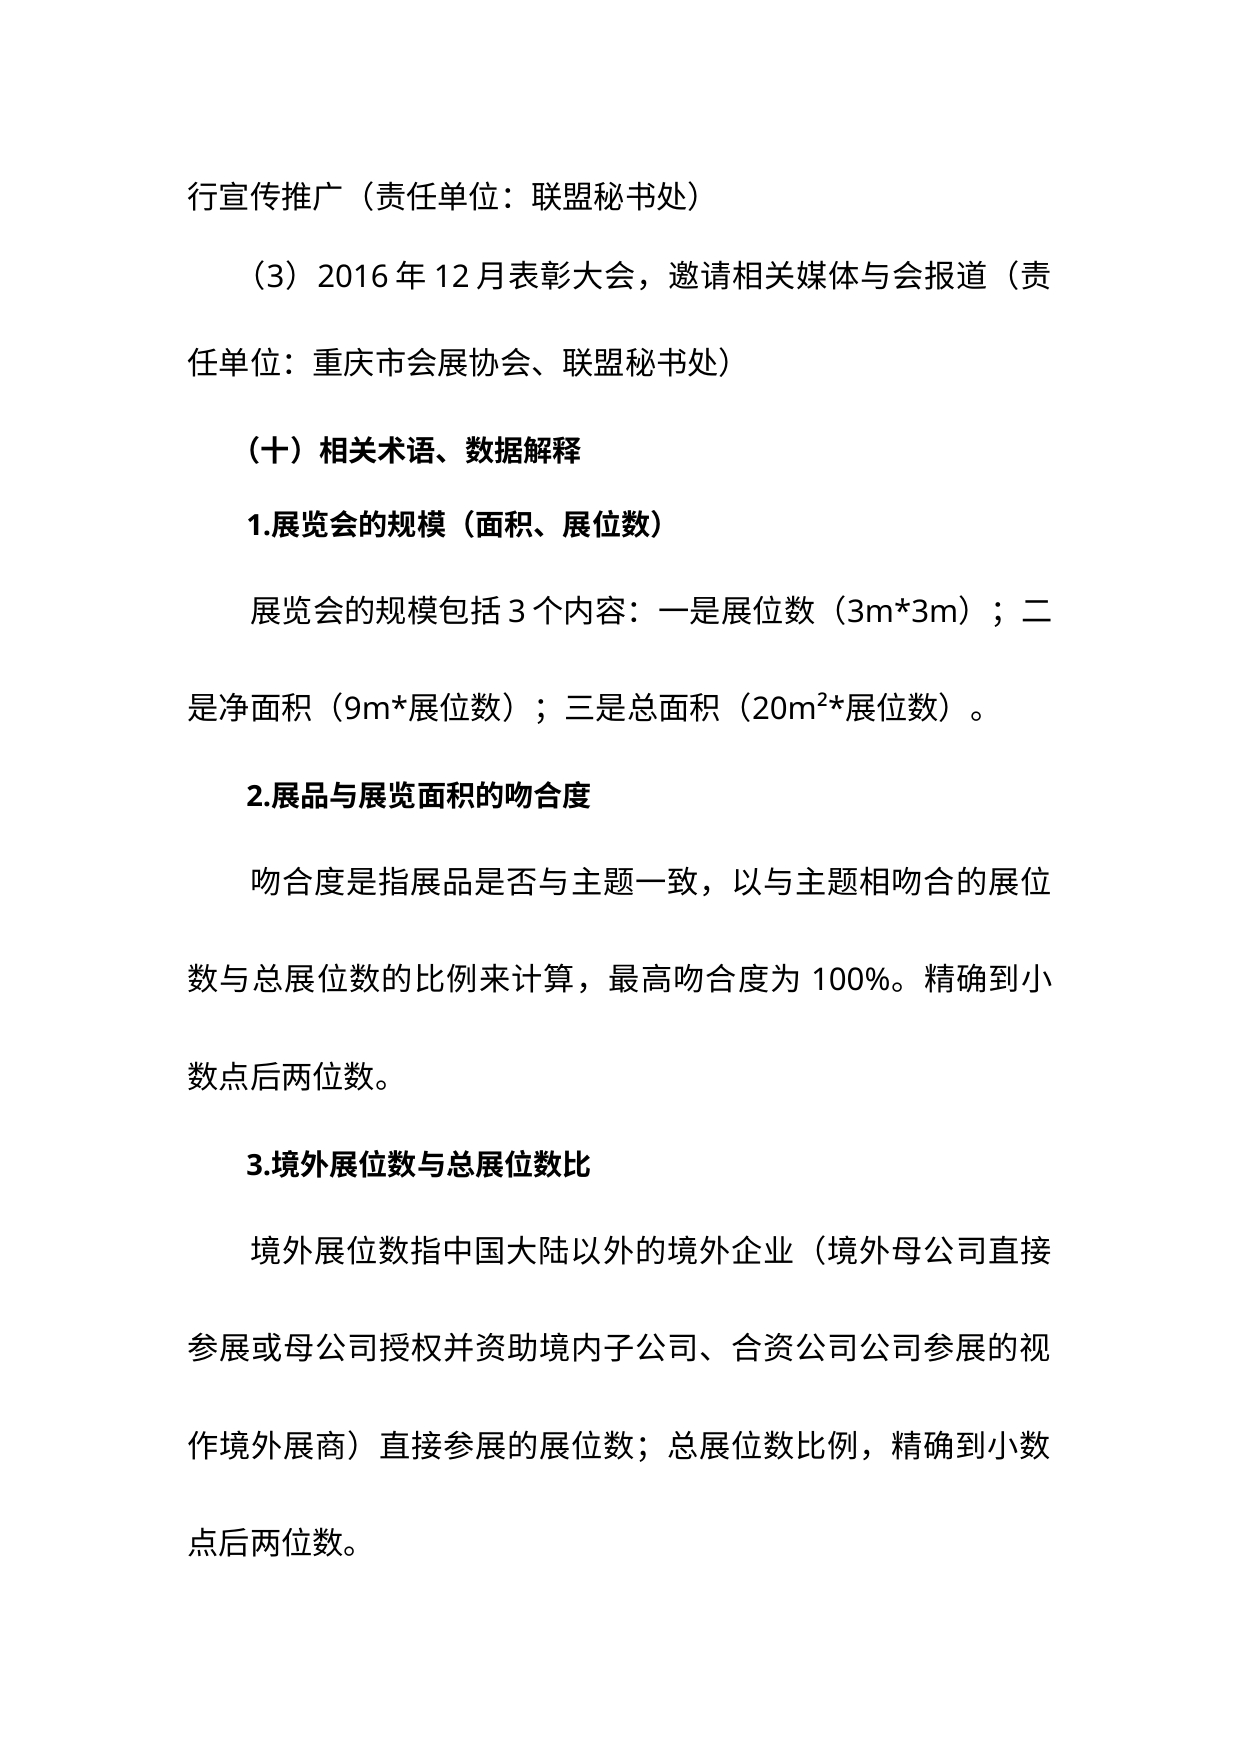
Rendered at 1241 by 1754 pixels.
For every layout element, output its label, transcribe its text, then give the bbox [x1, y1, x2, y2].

text （3）2016年12月表彰大会，邀请相关媒体与会报道（责任单位：重庆市会展协会、联盟秘书处） [187, 242, 1053, 393]
text 展览会的规模包括3个内容：一是展位数（3m*3m）；二是净面积（9m*展位数）；三是总面积（20m²*展位数）。 [187, 576, 1053, 738]
text 吻合度是指展品是否与主题一致，以与主题相吻合的展位数与总展位数的比例来计算，最高吻合度为100%。精确到小数点后两位数。 [187, 847, 1053, 1107]
text 境外展位数指中国大陆以外的境外企业（境外母公司直接参展或母公司授权并资助境内子公司、合资公司公司参展的视作境外展商）直接参展的展位数；总展位数比例，精确到小数点后两位数。 [187, 1216, 1053, 1573]
text 3.境外展位数与总展位数比 [187, 1130, 1053, 1195]
text 2.展品与展览面积的吻合度 [187, 761, 1053, 826]
subtitle （十）相关术语、数据解释 [187, 416, 1053, 481]
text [187, 162, 1053, 227]
text 1.展览会的规模（面积、展位数） [187, 490, 1053, 555]
